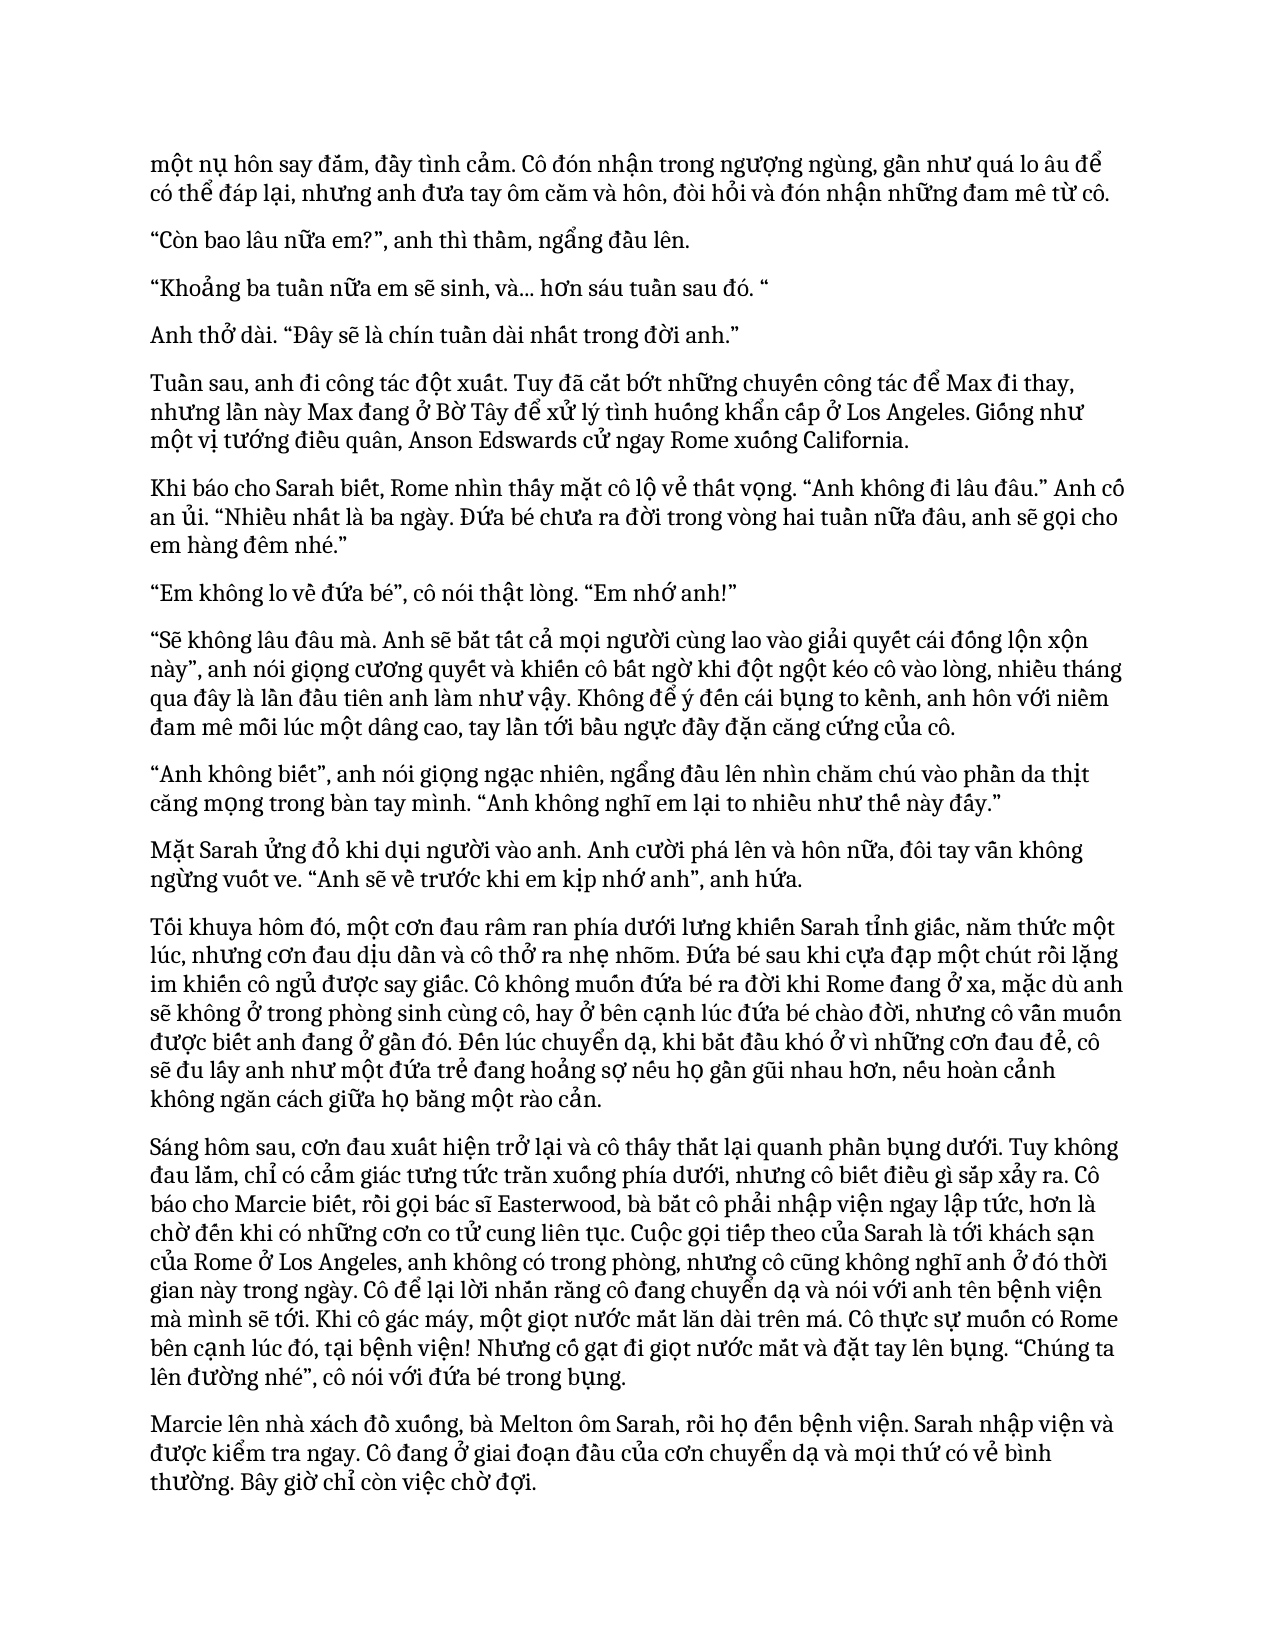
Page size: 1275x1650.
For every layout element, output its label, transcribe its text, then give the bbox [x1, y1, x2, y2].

text Tối khuya hôm đó, một cơn đau râm ran phía dưới lưng khiến Sarah tỉnh giấc, nằm thức một lúc, nhưng cơn đau dịu dần và cô thở ra nhẹ nhõm. Đứa bé sau khi cựa đạp một chút rồi lặng im khiến cô ngủ được say giấc. Cô không muốn đứa bé ra đời khi Rome đang ở xa, mặc dù anh sẽ không ở trong phòng sinh cùng cô, hay ở bên cạnh lúc đứa bé chào đời, nhưng cô vẫn muốn được biết anh đang ở gần đó. Đến lúc chuyển dạ, khi bắt đầu khó ở vì những cơn đau đẻ, cô sẽ đu lấy anh như một đứa trẻ đang hoảng sợ nếu họ gần gũi nhau hơn, nếu hoàn cảnh không ngăn cách giữa họ bằng một rào cản. [150, 912, 1125, 1114]
text Mặt Sarah ửng đỏ khi dụi người vào anh. Anh cười phá lên và hôn nữa, đôi tay vẫn không ngừng vuốt ve. “Anh sẽ về trước khi em kịp nhớ anh”, anh hứa. [150, 836, 1125, 894]
text “Khoảng ba tuần nữa em sẽ sinh, và... hơn sáu tuần sau đó. “ [150, 274, 1125, 302]
text Sáng hôm sau, cơn đau xuất hiện trở lại và cô thấy thắt lại quanh phần bụng dưới. Tuy không đau lắm, chỉ có cảm giác tưng tức trằn xuống phía dưới, nhưng cô biết điều gì sắp xảy ra. Cô báo cho Marcie biết, rồi gọi bác sĩ Easterwood, bà bắt cô phải nhập viện ngay lập tức, hơn là chờ đến khi có những cơn co tử cung liên tục. Cuộc gọi tiếp theo của Sarah là tới khách sạn của Rome ở Los Angeles, anh không có trong phòng, nhưng cô cũng không nghĩ anh ở đó thời gian này trong ngày. Cô để lại lời nhắn rằng cô đang chuyển dạ và nói với anh tên bệnh viện mà mình sẽ tới. Khi cô gác máy, một giọt nước mắt lăn dài trên má. Cô thực sự muốn có Rome bên cạnh lúc đó, tại bệnh viện! Nhưng cố gạt đi giọt nước mắt và đặt tay lên bụng. “Chúng ta lên đường nhé”, cô nói với đứa bé trong bụng. [150, 1132, 1125, 1391]
text “Anh không biết”, anh nói giọng ngạc nhiên, ngẩng đầu lên nhìn chăm chú vào phần da thịt căng mọng trong bàn tay mình. “Anh không nghĩ em lại to nhiều như thế này đấy.” [150, 760, 1125, 817]
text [150, 150, 1125, 207]
text “Sẽ không lâu đâu mà. Anh sẽ bắt tất cả mọi người cùng lao vào giải quyết cái đống lộn xộn này”, anh nói giọng cương quyết và khiến cô bất ngờ khi đột ngột kéo cô vào lòng, nhiều tháng qua đây là lần đầu tiên anh làm như vậy. Không để ý đến cái bụng to kềnh, anh hôn với niềm đam mê mỗi lúc một dâng cao, tay lần tới bầu ngực đầy đặn căng cứng của cô. [150, 626, 1125, 741]
text Anh thở dài. “Đây sẽ là chín tuần dài nhất trong đời anh.” [150, 321, 1125, 350]
text Khi báo cho Sarah biết, Rome nhìn thấy mặt cô lộ vẻ thất vọng. “Anh không đi lâu đâu.” Anh cố an ủi. “Nhiều nhất là ba ngày. Đứa bé chưa ra đời trong vòng hai tuần nữa đâu, anh sẽ gọi cho em hàng đêm nhé.” [150, 474, 1125, 560]
text “Còn bao lâu nữa em?”, anh thì thầm, ngẩng đầu lên. [150, 226, 1125, 255]
text Tuần sau, anh đi công tác đột xuất. Tuy đã cắt bớt những chuyến công tác để Max đi thay, nhưng lần này Max đang ở Bờ Tây để xử lý tình huống khẩn cấp ở Los Angeles. Giống như một vị tướng điều quân, Anson Edswards cử ngay Rome xuống California. [150, 369, 1125, 455]
text “Em không lo về đứa bé”, cô nói thật lòng. “Em nhớ anh!” [150, 579, 1125, 607]
text Marcie lên nhà xách đồ xuống, bà Melton ôm Sarah, rồi họ đến bệnh viện. Sarah nhập viện và được kiểm tra ngay. Cô đang ở giai đoạn đầu của cơn chuyển dạ và mọi thứ có vẻ bình thường. Bây giờ chỉ còn việc chờ đợi. [150, 1410, 1125, 1496]
